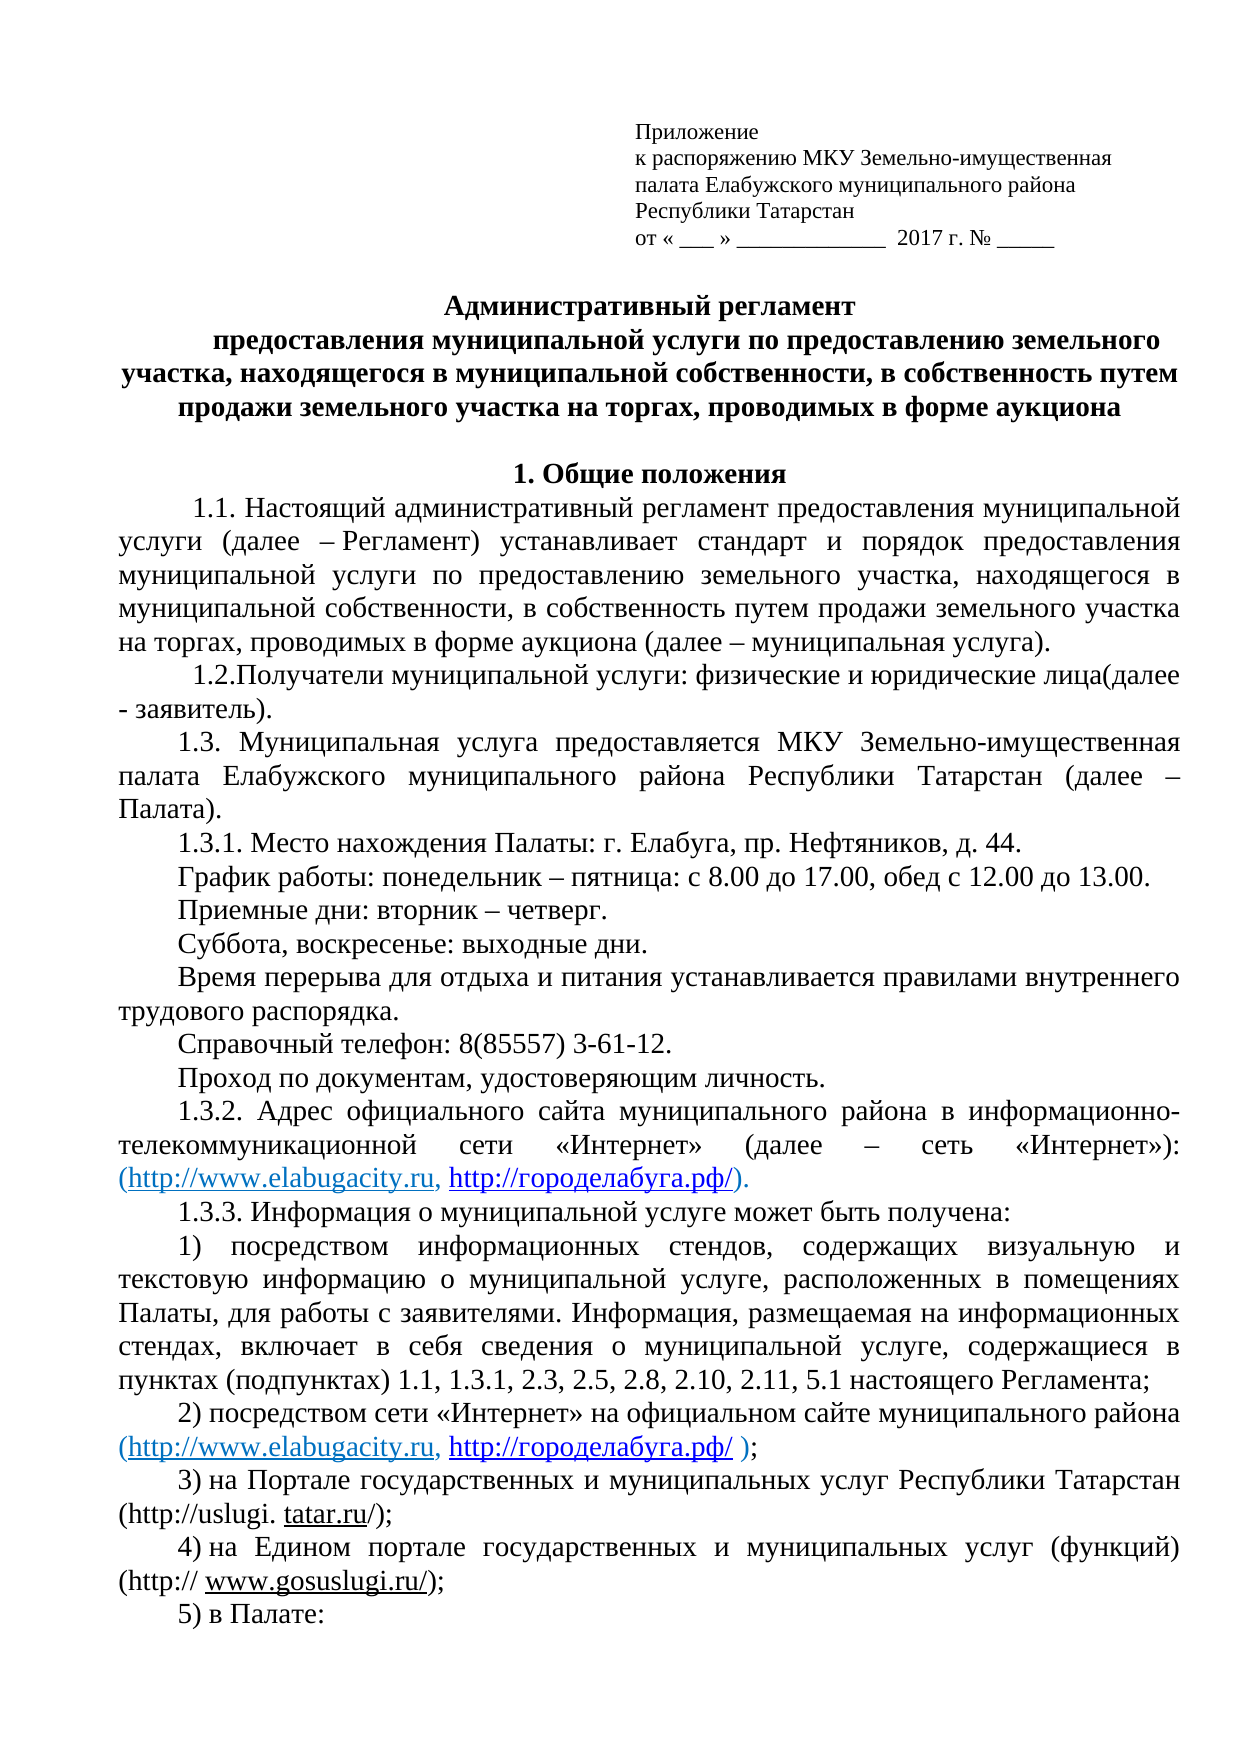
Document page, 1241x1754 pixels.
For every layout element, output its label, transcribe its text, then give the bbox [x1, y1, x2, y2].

text 4) на Едином портале государственных и муниципальных услуг (функций) (http:// www.gosuslugi.ru/); [118, 1529, 1181, 1597]
text Справочный телефон: 8(85557) 3-61-12. [118, 1026, 1181, 1060]
text 1) посредством информационных стендов, содержащих визуальную и текстовую информацию о муниципальной услуге, расположенных в помещениях Палаты, для работы с заявителями. Информация, размещаемая на информационных стендах, включает в себя сведения о муниципальной услуге, содержащиеся в пунктах (подпунктах) 1.1, 1.3.1, 2.3, 2.5, 2.8, 2.10, 2.11, 5.1 настоящего Регламента; [118, 1228, 1181, 1395]
text График работы: понедельник – пятница: с 8.00 до 17.00, обед с 12.00 до 13.00. [118, 859, 1181, 892]
text 1.3.2. Адрес официального сайта муниципального района в информационно-телекоммуникационной сети «Интернет» (далее – сеть «Интернет»): (http://www.elabugacity.ru, http://городелабуга.рф/). [118, 1093, 1181, 1194]
text 1.3.1. Место нахождения Палаты: г. Елабуга, пр. Нефтяников, д. 44. [118, 825, 1181, 859]
text предоставления муниципальной услуги по предоставлению земельного участка, находящегося в муниципальной собственности, в собственность путем продажи земельного участка на торгах, проводимых в форме аукциона [118, 322, 1181, 423]
text 3) на Портале государственных и муниципальных услуг Республики Татарстан (http://uslugi. tatar.ru/); [118, 1462, 1181, 1529]
text 1.3. Муниципальная услуга предоставляется МКУ Земельно-имущественная палата Елабужского муниципального района Республики Татарстан (далее – Палата). [118, 724, 1181, 825]
text от « ___ » _____________ 2017 г. № _____ [635, 223, 1181, 250]
text Время перерыва для отдыха и питания устанавливается правилами внутреннего трудового распорядка. [118, 959, 1181, 1026]
text 5) в Палате: [118, 1597, 1181, 1630]
subtitle Административный регламент [118, 288, 1181, 322]
text Приемные дни: вторник – четверг. [118, 892, 1181, 926]
text 1.1. Настоящий административный регламент предоставления муниципальной услуги (далее – Регламент) устанавливает стандарт и порядок предоставления муниципальной услуги по предоставлению земельного участка, находящегося в муниципальной собственности, в собственность путем продажи земельного участка на торгах, проводимых в форме аукциона (далее – муниципальная услуга). [118, 490, 1181, 657]
text 1.2.Получатели муниципальной услуги: физические и юридические лица(далее - заявитель). [118, 657, 1181, 724]
text 2) посредством сети «Интернет» на официальном сайте муниципального района (http://www.elabugacity.ru, http://городелабуга.рф/ ); [118, 1395, 1181, 1462]
text 1.3.3. Информация о муниципальной услуге может быть получена: [118, 1194, 1181, 1228]
text к распоряжению МКУ Земельно-имущественная палата Елабужского муниципального района Республики Татарстан [635, 144, 1181, 223]
text Суббота, воскресенье: выходные дни. [118, 926, 1181, 959]
text 1. Общие положения [118, 456, 1181, 490]
text Проход по документам, удостоверяющим личность. [118, 1060, 1181, 1093]
text Приложение [635, 118, 1181, 144]
